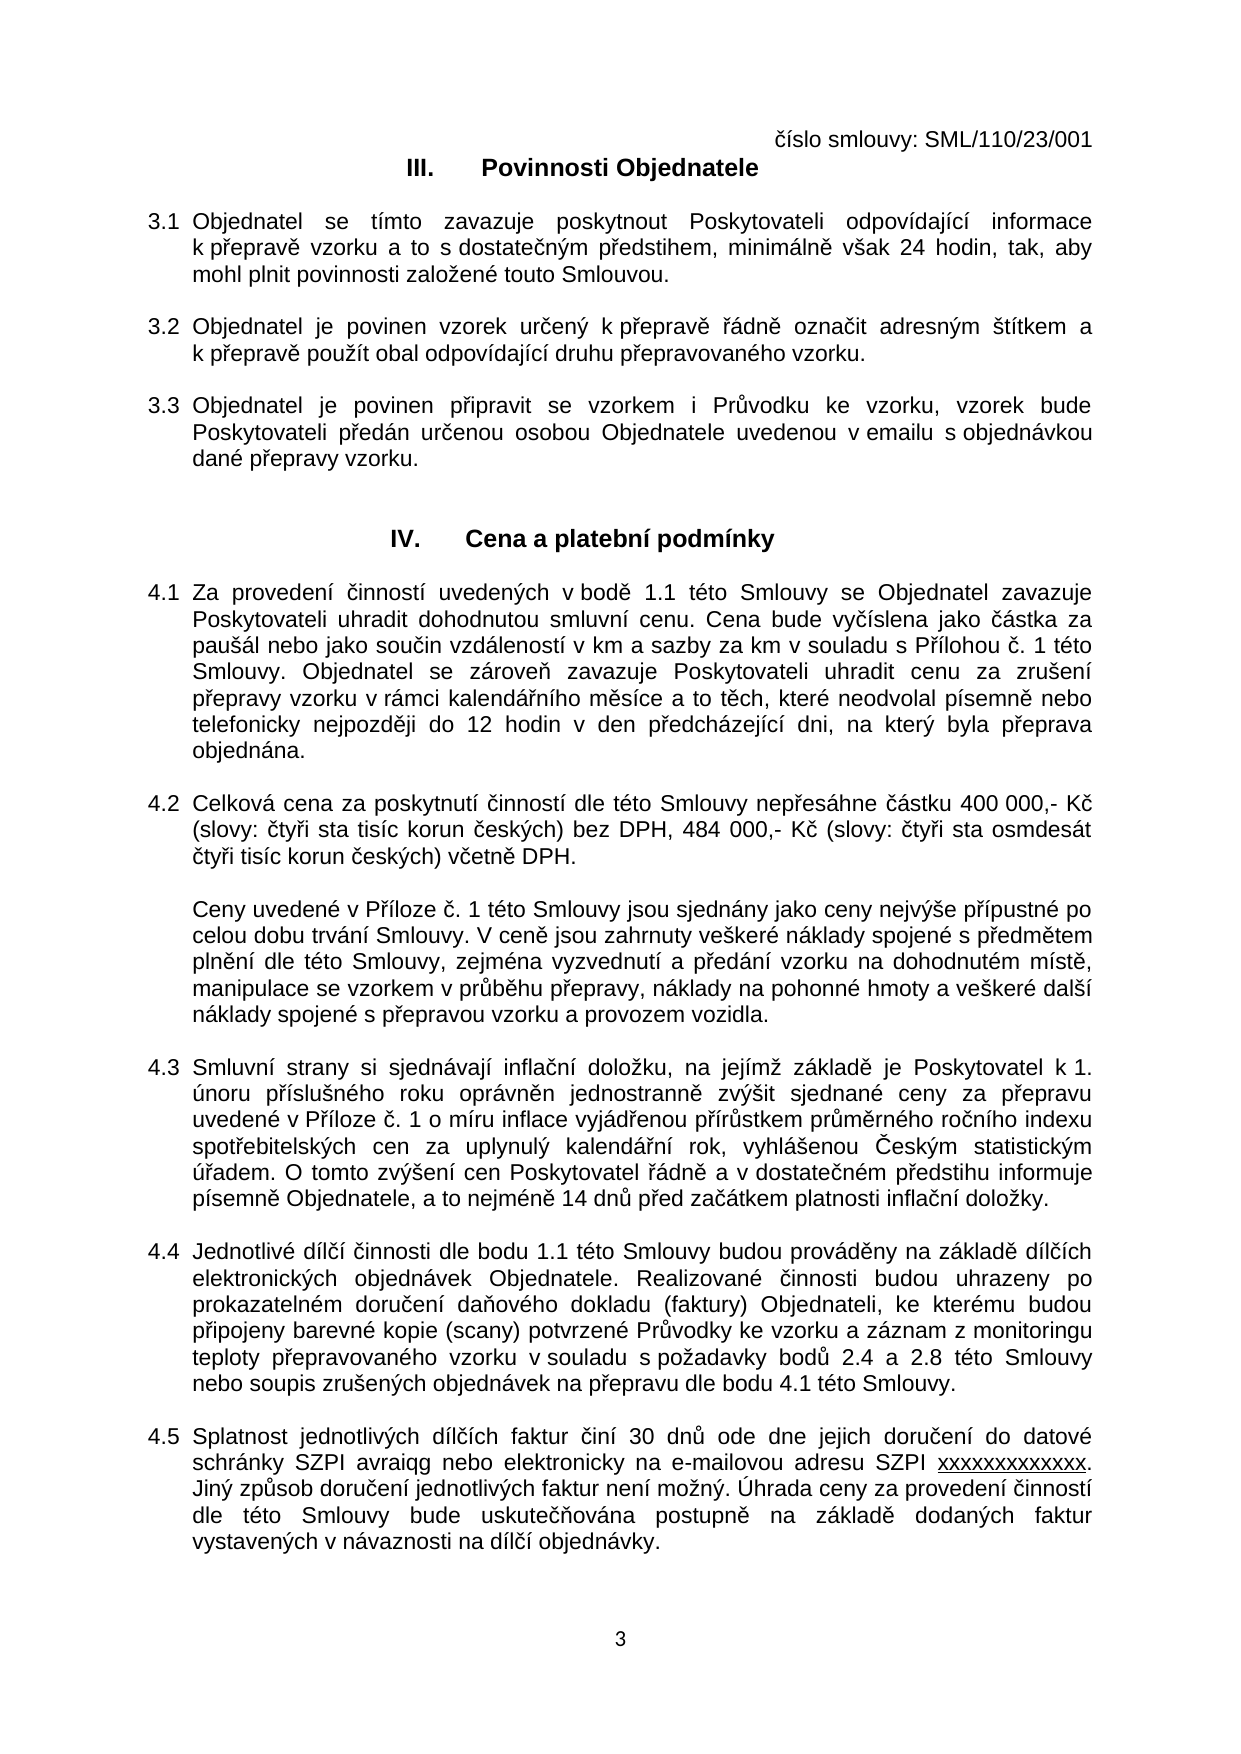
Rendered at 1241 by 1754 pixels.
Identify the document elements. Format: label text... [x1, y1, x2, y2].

list Jednotlivé dílčí činnosti dle bodu 1.1 této Smlouvy budou prováděny na základě dílčích elektronických objednávek Objednatele. Realizované činnosti budou uhrazeny po prokazatelném doručení daňového dokladu (faktury) Objednateli, ke kterému budou připojeny barevné kopie (scany) potvrzené Průvodky ke vzorku a záznam z monitoringu teploty přepravovaného vzorku v souladu s požadavky bodů 2.4 a 2.8 této Smlouvy nebo soupis zrušených objednávek na přepravu dle bodu 4.1 této Smlouvy. [148, 1238, 1093, 1396]
list Za provedení činností uvedených v bodě 1.1 této Smlouvy se Objednatel zavazuje Poskytovateli uhradit dohodnutou smluvní cenu. Cena bude vyčíslena jako částka za paušál nebo jako součin vzdáleností v km a sazby za km v souladu s Přílohou č. 1 této Smlouvy. Objednatel se zároveň zavazuje Poskytovateli uhradit cenu za zrušení přepravy vzorku v rámci kalendářního měsíce a to těch, které neodvolal písemně nebo telefonicky nejpozději do 12 hodin v den předcházející dni, na který byla přeprava objednána. [148, 579, 1093, 764]
list Splatnost jednotlivých dílčích faktur činí 30 dnů ode dne jejich doručení do datové schránky SZPI avraiqg nebo elektronicky na e-mailovou adresu SZPI xxxxxxxxxxxxx. Jiný způsob doručení jednotlivých faktur není možný. Úhrada ceny za provedení činností dle této Smlouvy bude uskutečňována postupně na základě dodaných faktur vystavených v návaznosti na dílčí objednávky. [148, 1423, 1093, 1554]
list Objednatel je povinen připravit se vzorkem i Průvodku ke vzorku, vzorek bude Poskytovateli předán určenou osobou Objednatele uvedenou v emailu s objednávkou dané přepravy vzorku. [148, 392, 1093, 471]
list Ceny uvedené v Příloze č. 1 této Smlouvy jsou sjednány jako ceny nejvýše přípustné po celou dobu trvání Smlouvy. V ceně jsou zahrnuty veškeré náklady spojené s předmětem plnění dle této Smlouvy, zejména vyzvednutí a předání vzorku na dohodnutém místě, manipulace se vzorkem v průběhu přepravy, náklady na pohonné hmoty a veškeré další náklady spojené s přepravou vzorku a provozem vozidla. [192, 896, 1093, 1027]
list Cena a platební podmínky [73, 524, 1093, 553]
list Objednatel je povinen vzorek určený k přepravě řádně označit adresným štítkem a k přepravě použít obal odpovídající druhu přepravovaného vzorku. [148, 313, 1093, 366]
list Celková cena za poskytnutí činností dle této Smlouvy nepřesáhne částku 400 000,- Kč (slovy: čtyři sta tisíc korun českých) bez DPH, 484 000,- Kč (slovy: čtyři sta osmdesát čtyři tisíc korun českých) včetně DPH. [148, 790, 1093, 869]
list Povinnosti Objednatele [73, 153, 1093, 182]
list Objednatel se tímto zavazuje poskytnout Poskytovateli odpovídající informace k přepravě vzorku a to s dostatečným předstihem, minimálně však 24 hodin, tak, aby mohl plnit povinnosti založené touto Smlouvou. [148, 208, 1093, 287]
list Smluvní strany si sjednávají inflační doložku, na jejímž základě je Poskytovatel k 1. únoru příslušného roku oprávněn jednostranně zvýšit sjednané ceny za přepravu uvedené v Příloze č. 1 o míru inflace vyjádřenou přírůstkem průměrného ročního indexu spotřebitelských cen za uplynulý kalendářní rok, vyhlášenou Českým statistickým úřadem. O tomto zvýšení cen Poskytovatel řádně a v dostatečném předstihu informuje písemně Objednatele, a to nejméně 14 dnů před začátkem platnosti inflační doložky. [148, 1054, 1093, 1212]
